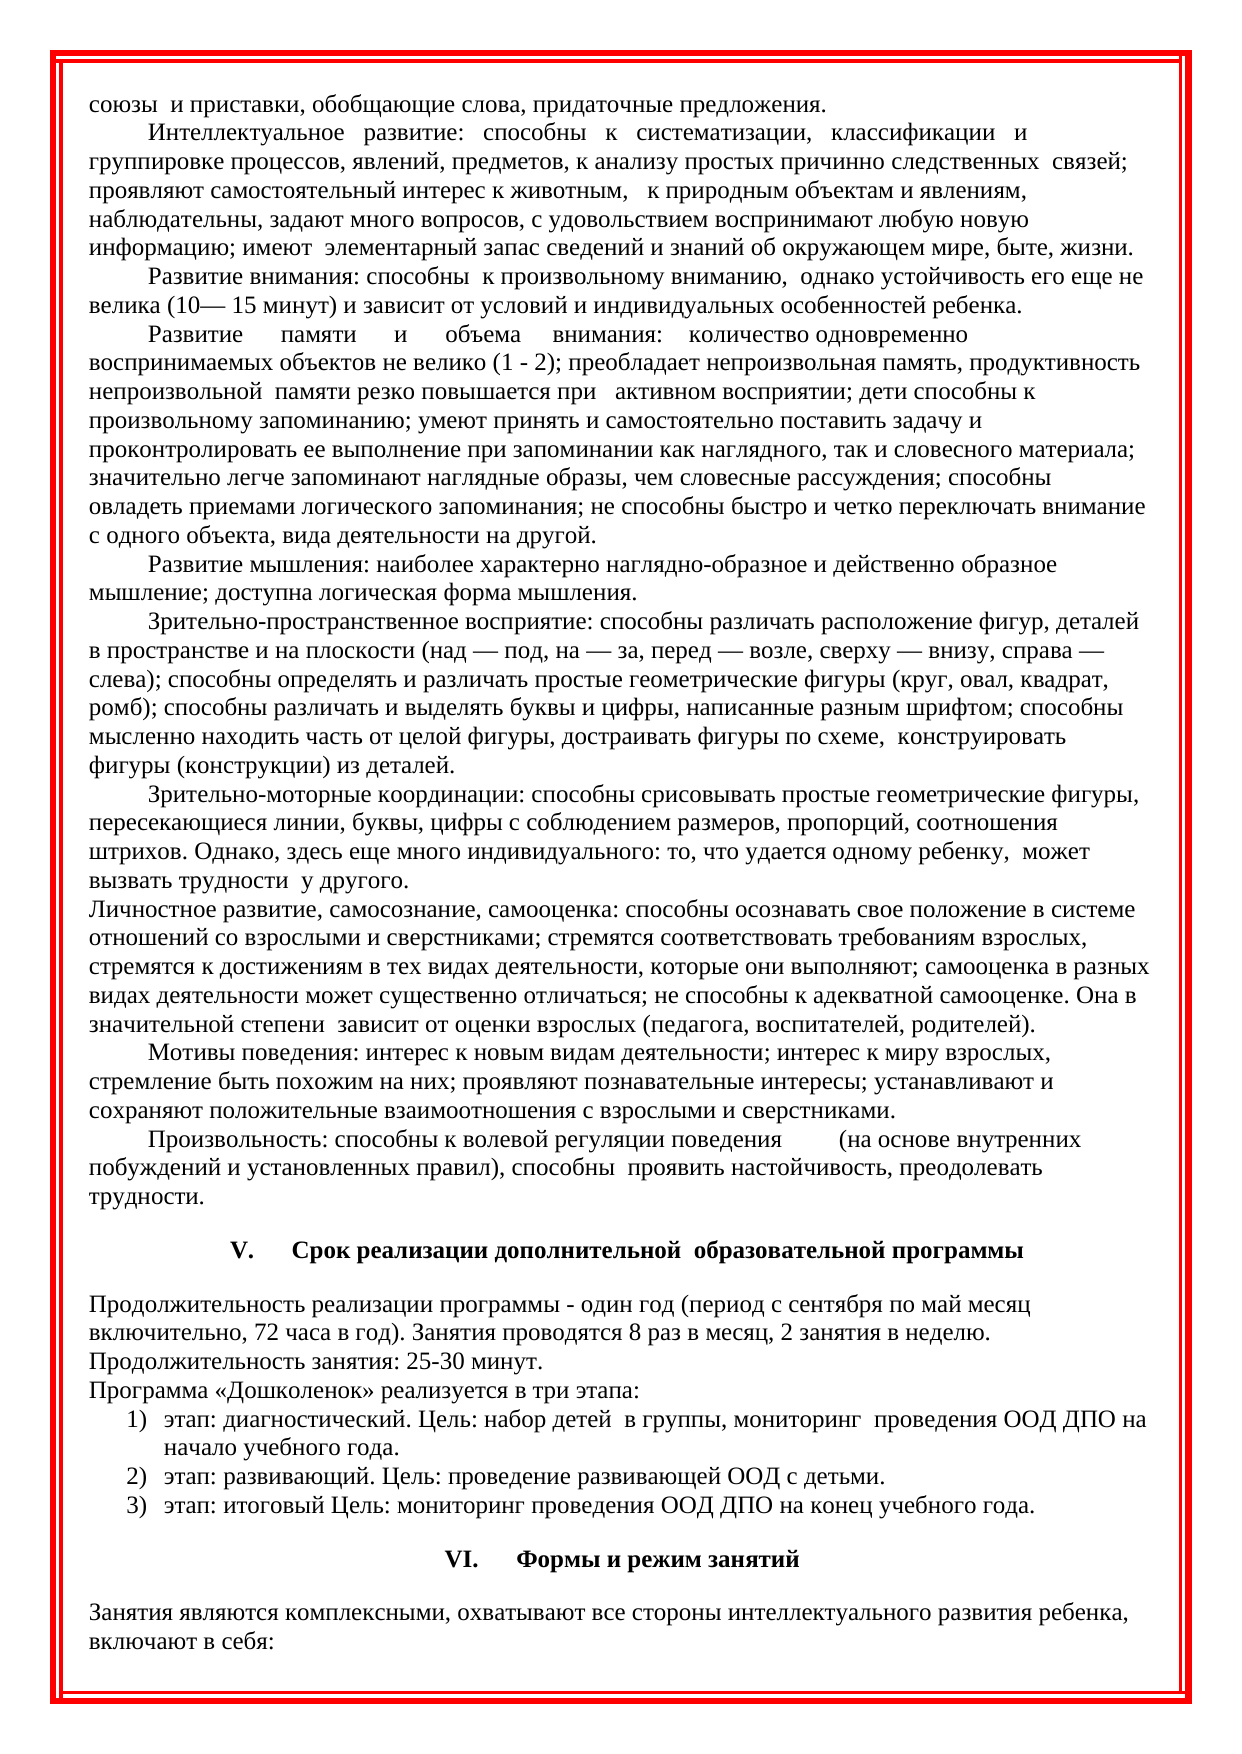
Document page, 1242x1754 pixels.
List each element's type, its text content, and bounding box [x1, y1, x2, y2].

list этап: итоговый Цель: мониторинг проведения ООД ДПО на конец учебного года. [126, 1490, 1152, 1519]
list Формы и режим занятий [126, 1544, 1152, 1572]
text Продолжительность реализации программы - один год (период с сентября по май месяц включительно, 72 часа в год). Занятия проводятся 8 раз в месяц, 2 занятия в неделю. Продолжительность занятия: 25-30 минут. [89, 1289, 1152, 1375]
text Зрительно-пространственное восприятие: способны различать расположение фигур, деталей в пространстве и на плоскости (над — под, на — за, перед — возле, сверху — внизу, справа — слева); способны определять и различать простые геометрические фигуры (круг, овал, квадрат, ромб); способны различать и выделять буквы и цифры, написанные разным шрифтом; способны мысленно находить часть от целой фигуры, достраивать фигуры по схеме, конструировать фигуры (конструкции) из деталей. [89, 606, 1152, 779]
text Интеллектуальное развитие: способны к систематизации, классификации и группировке процессов, явлений, предметов, к анализу простых причинно­ следственных связей; проявляют самостоятельный интерес к животным, к природным объектам и явлениям, наблюдательны, задают много вопросов, с удовольствием воспринимают любую новую информацию; имеют элементарный запас сведений и знаний об окружающем мире, быте, жизни. [89, 117, 1152, 261]
list этап: развивающий. Цель: проведение развивающей ООД с детьми. [126, 1461, 1152, 1490]
text Произвольность: способны к волевой регуляции поведения (на основе внутренних побуждений и установленных правил), способны проявить настойчивость, преодолевать трудности. [89, 1124, 1152, 1210]
list Срок реализации дополнительной образовательной программы [126, 1235, 1152, 1264]
text Зрительно-моторные координации: способны срисовывать простые геометрические фигуры, пересекающиеся линии, буквы, цифры с соблюдением размеров, пропорций, соотношения штрихов. Однако, здесь еще много индивидуального: то, что удается одному ребенку, может вызвать трудности у другого. [89, 779, 1152, 894]
text Программа «Дошколенок» реализуется в три этапа: [89, 1375, 1152, 1404]
text Развитие мышления: наиболее характерно наглядно-образное и действенно­ образное мышление; доступна логическая форма мышления. [89, 549, 1152, 606]
text Личностное развитие, самосознание, самооценка: способны осознавать свое положение в системе отношений со взрослыми и сверстниками; стремятся соответствовать требованиям взрослых, стремятся к достижениям в тех видах деятельности, которые они выполняют; самооценка в разных видах деятельности может существенно отличаться; не способны к адекватной самооценке. Она в значительной степени зависит от оценки взрослых (педагога, воспитателей, родителей). [89, 894, 1152, 1037]
text Развитие внимания: способны к произвольному вниманию, однако устойчивость его еще не велика (10— 15 минут) и зависит от условий и индивидуальных особенностей ребенка. [89, 261, 1152, 319]
text Развитие памяти и объема внимания: количество одновременно воспринимаемых объектов не велико (1 - 2); преобладает непроизвольная память, продуктивность непроизвольной памяти резко повышается при активном восприятии; дети способны к произвольному запоминанию; умеют принять и самостоятельно поставить задачу и проконтролировать ее выполнение при запоминании как наглядного, так и словесного материала; значительно легче запоминают наглядные образы, чем словесные рассуждения; способны овладеть приемами логического запоминания; не способны быстро и четко переключать внимание с одного объекта, вида деятельности на другой. [89, 319, 1152, 549]
text Занятия являются комплексными, охватывают все стороны интеллектуального развития ребенка, включают в себя: [89, 1597, 1152, 1655]
list этап: диагностический. Цель: набор детей в группы, мониторинг проведения ООД ДПО на начало учебного года. [126, 1404, 1152, 1461]
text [89, 89, 1152, 117]
text Мотивы поведения: интерес к новым видам деятельности; интерес к миру взрослых, стремление быть похожим на них; проявляют познавательные интересы; устанавливают и сохраняют положительные взаимоотношения с взрослыми и сверстниками. [89, 1037, 1152, 1124]
